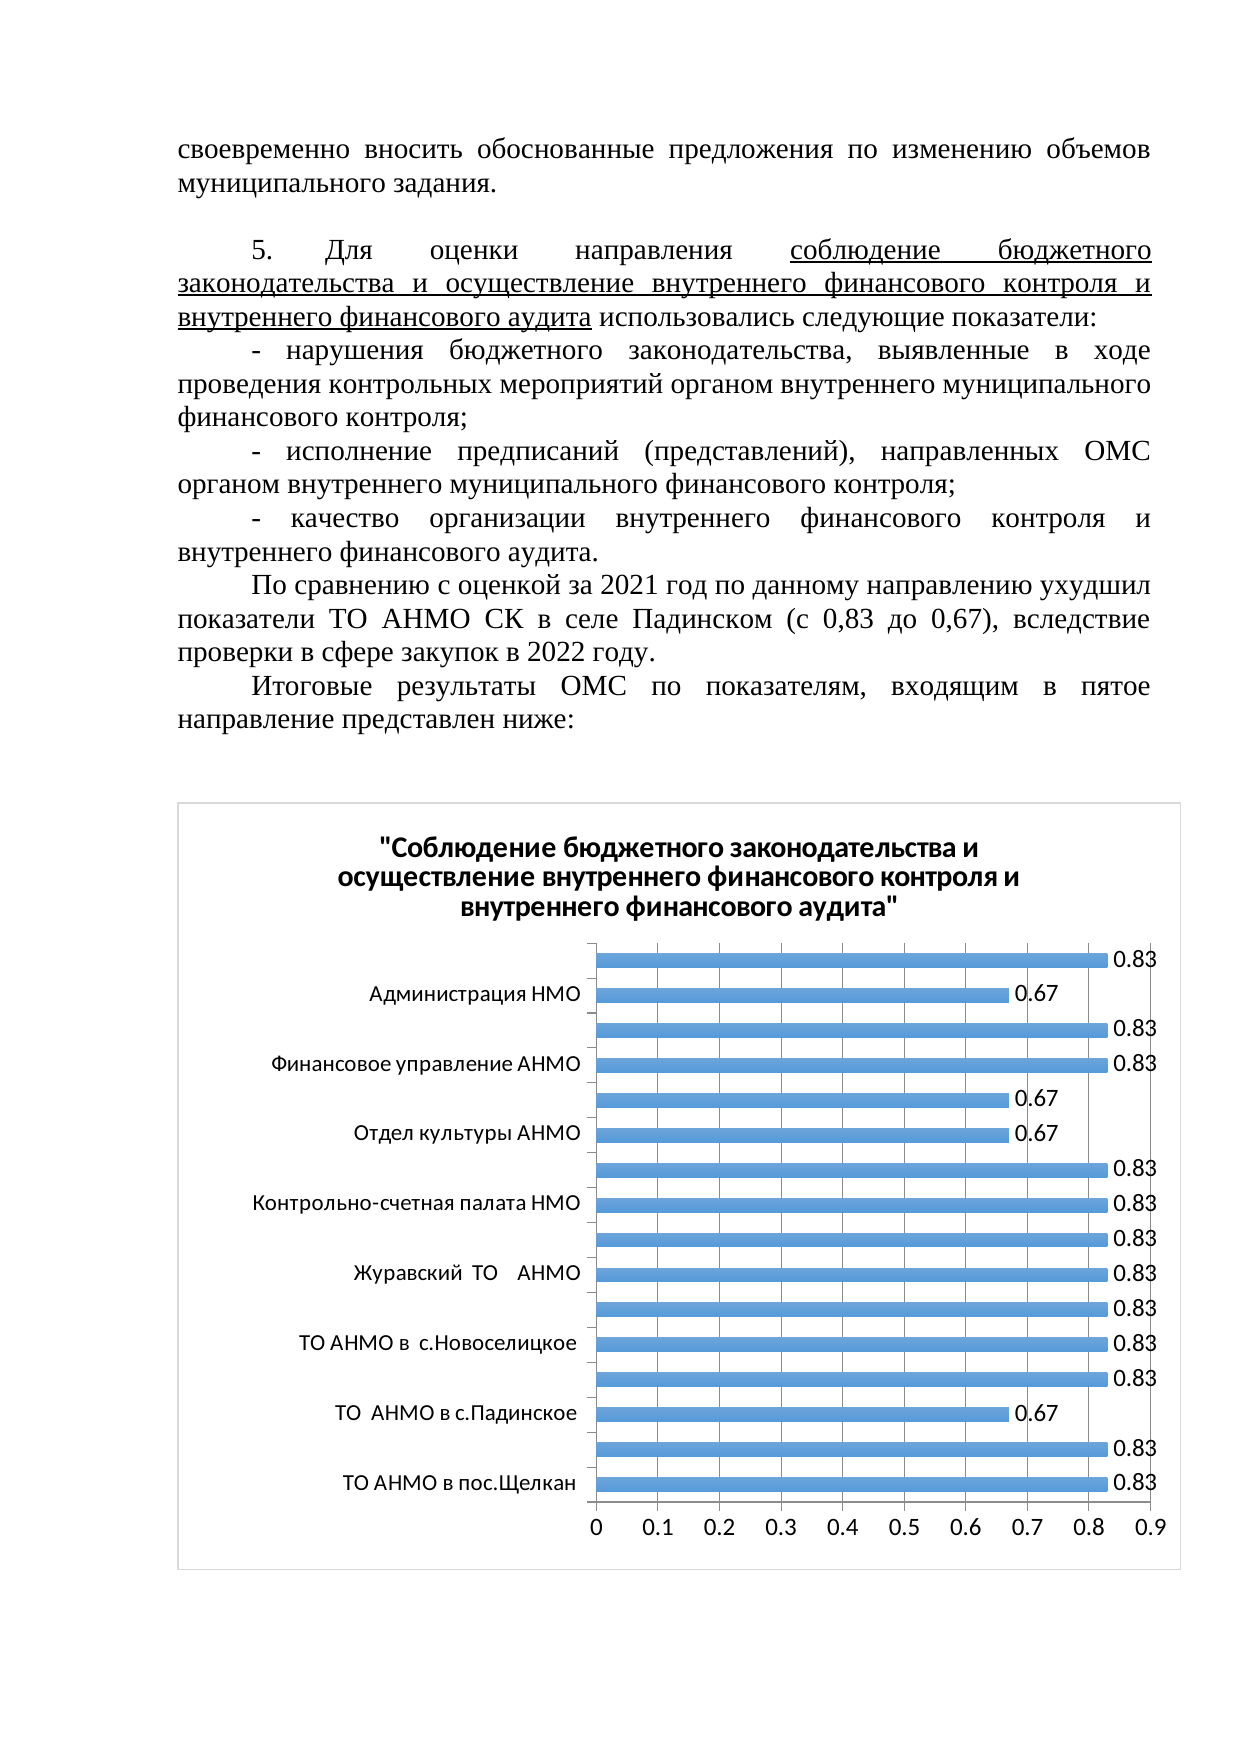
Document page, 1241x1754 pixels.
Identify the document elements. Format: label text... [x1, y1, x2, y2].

text Итоговые результаты ОМС по показателям, входящим в пятое направление представлен ниже: [177, 668, 1152, 735]
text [177, 131, 1152, 198]
list Для оценки направления соблюдение бюджетного законодательства и осуществление внутреннего финансового контроля и внутреннего финансового аудита использовались следующие показатели: [177, 295, 1152, 332]
text По сравнению с оценкой за 2021 год по данному направлению ухудшил показатели ТО АНМО СК в селе Падинском (с 0,83 до 0,67), вследствие проверки в сфере закупок в 2022 году. [177, 567, 1152, 668]
text - качество организации внутреннего финансового контроля и внутреннего финансового аудита. [177, 500, 1152, 567]
list Для оценки направления соблюдение бюджетного законодательства и осуществление внутреннего финансового контроля и внутреннего финансового аудита использовались следующие показатели: [177, 232, 1152, 294]
text - нарушения бюджетного законодательства, выявленные в ходе проведения контрольных мероприятий органом внутреннего муниципального финансового контроля; [177, 332, 1152, 433]
text - исполнение предписаний (представлений), направленных ОМС органом внутреннего муниципального финансового контроля; [177, 433, 1152, 500]
